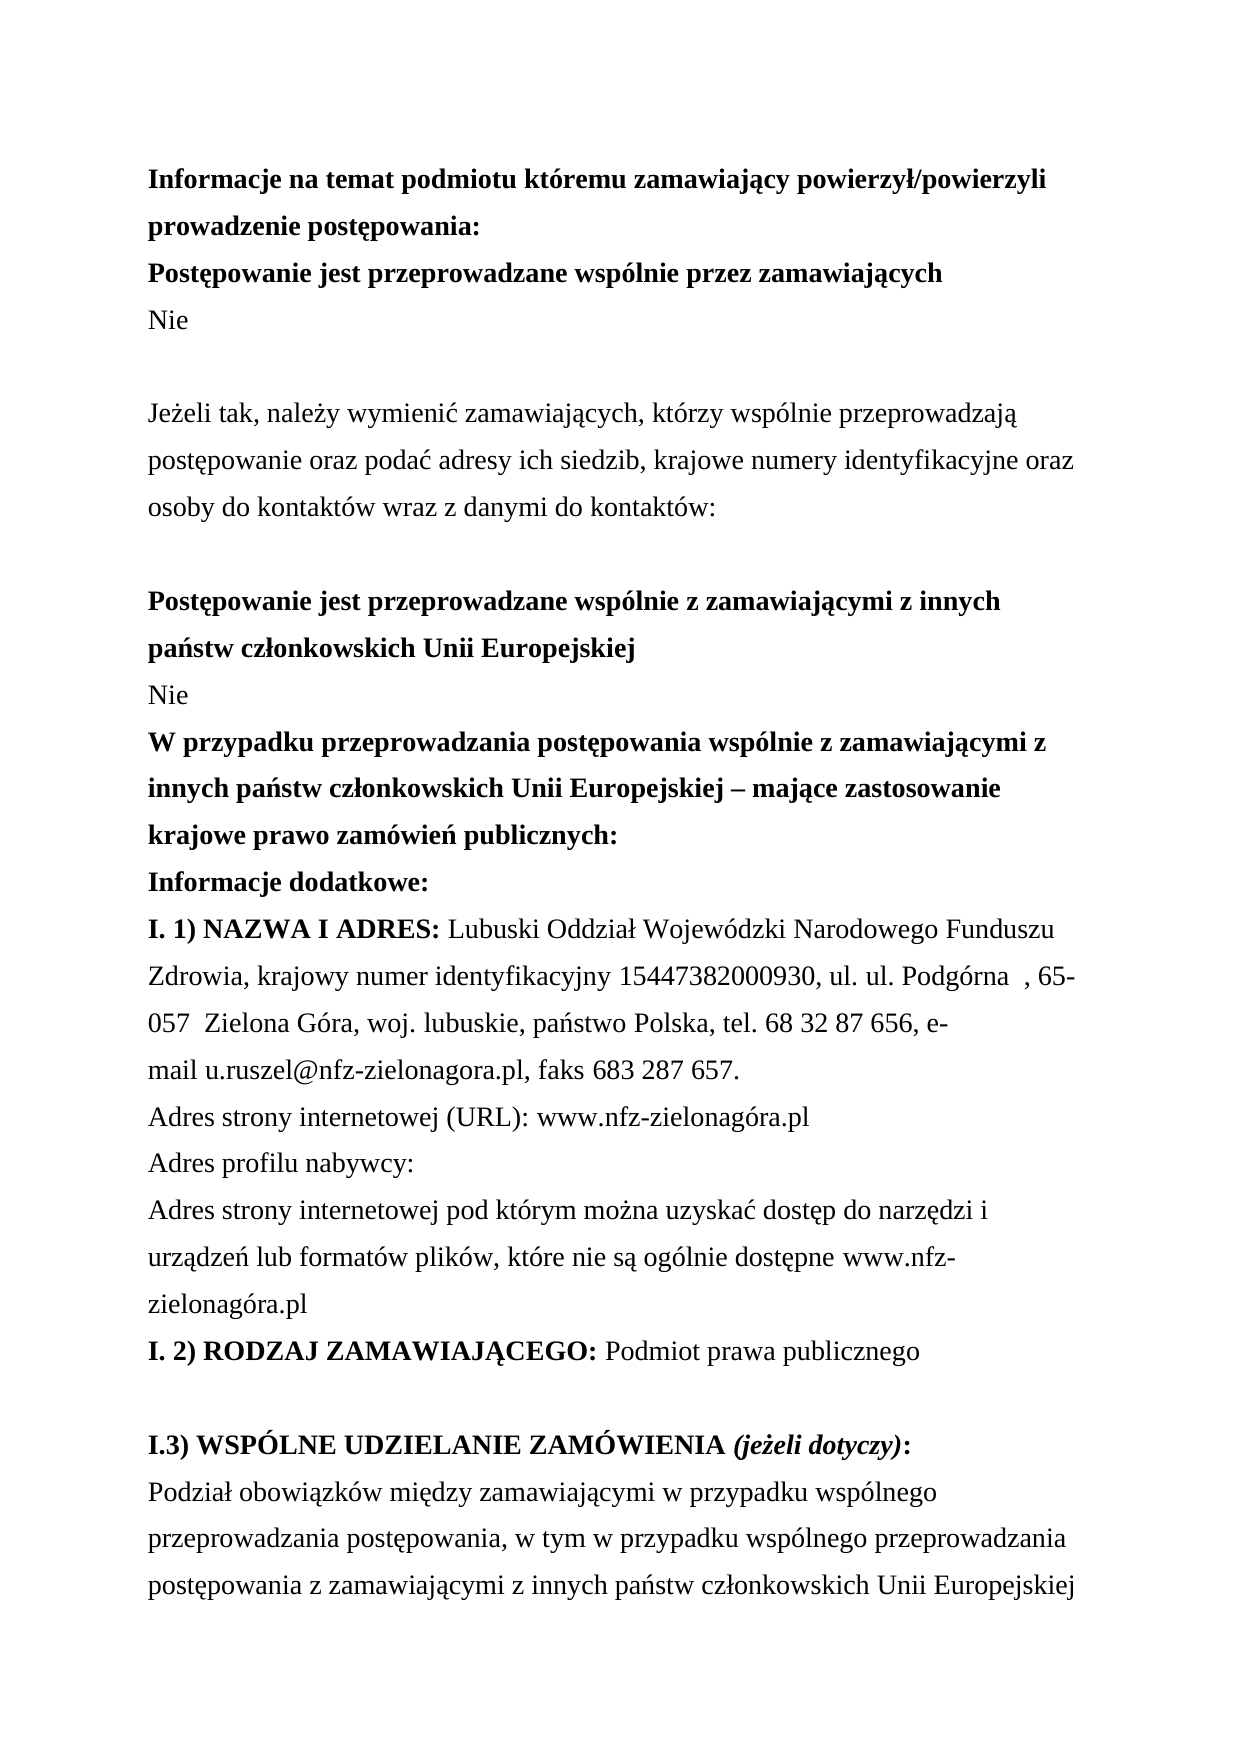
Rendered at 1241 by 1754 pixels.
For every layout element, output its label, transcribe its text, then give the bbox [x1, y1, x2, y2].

text I.3) WSPÓLNE UDZIELANIE ZAMÓWIENIA (jeżeli dotyczy): [148, 1413, 1093, 1460]
text I. 1) NAZWA I ADRES: Lubuski Oddział Wojewódzki Narodowego Funduszu Zdrowia, krajowy numer identyfikacyjny 15447382000930, ul. ul. Podgórna , 65-057 Zielona Góra, woj. lubuskie, państwo Polska, tel. 68 32 87 656, e-mail u.ruszel@nfz-zielonagora.pl, faks 683 287 657. Adres strony internetowej (URL): www.nfz-zielonagóra.pl Adres profilu nabywcy: Adres strony internetowej pod którym można uzyskać dostęp do narzędzi i urządzeń lub formatów plików, które nie są ogólnie dostępne www.nfz-zielonagóra.pl [148, 898, 1093, 1319]
text Nie [148, 288, 1093, 335]
text Informacje na temat podmiotu któremu zamawiający powierzył/powierzyli prowadzenie postępowania: Postępowanie jest przeprowadzane wspólnie przez zamawiających [148, 148, 1093, 288]
text W przypadku przeprowadzania postępowania wspólnie z zamawiającymi z innych państw członkowskich Unii Europejskiej – mające zastosowanie krajowe prawo zamówień publicznych: Informacje dodatkowe: [148, 710, 1093, 898]
text Nie [148, 663, 1093, 710]
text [148, 1460, 1093, 1601]
text Jeżeli tak, należy wymienić zamawiających, którzy wspólnie przeprowadzają postępowanie oraz podać adresy ich siedzib, krajowe numery identyfikacyjne oraz osoby do kontaktów wraz z danymi do kontaktów: Postępowanie jest przeprowadzane wspólnie z zamawiającymi z innych państw członkowskich Unii Europejskiej [148, 335, 1093, 663]
text I. 2) RODZAJ ZAMAWIAJĄCEGO: Podmiot prawa publicznego [148, 1319, 1093, 1413]
